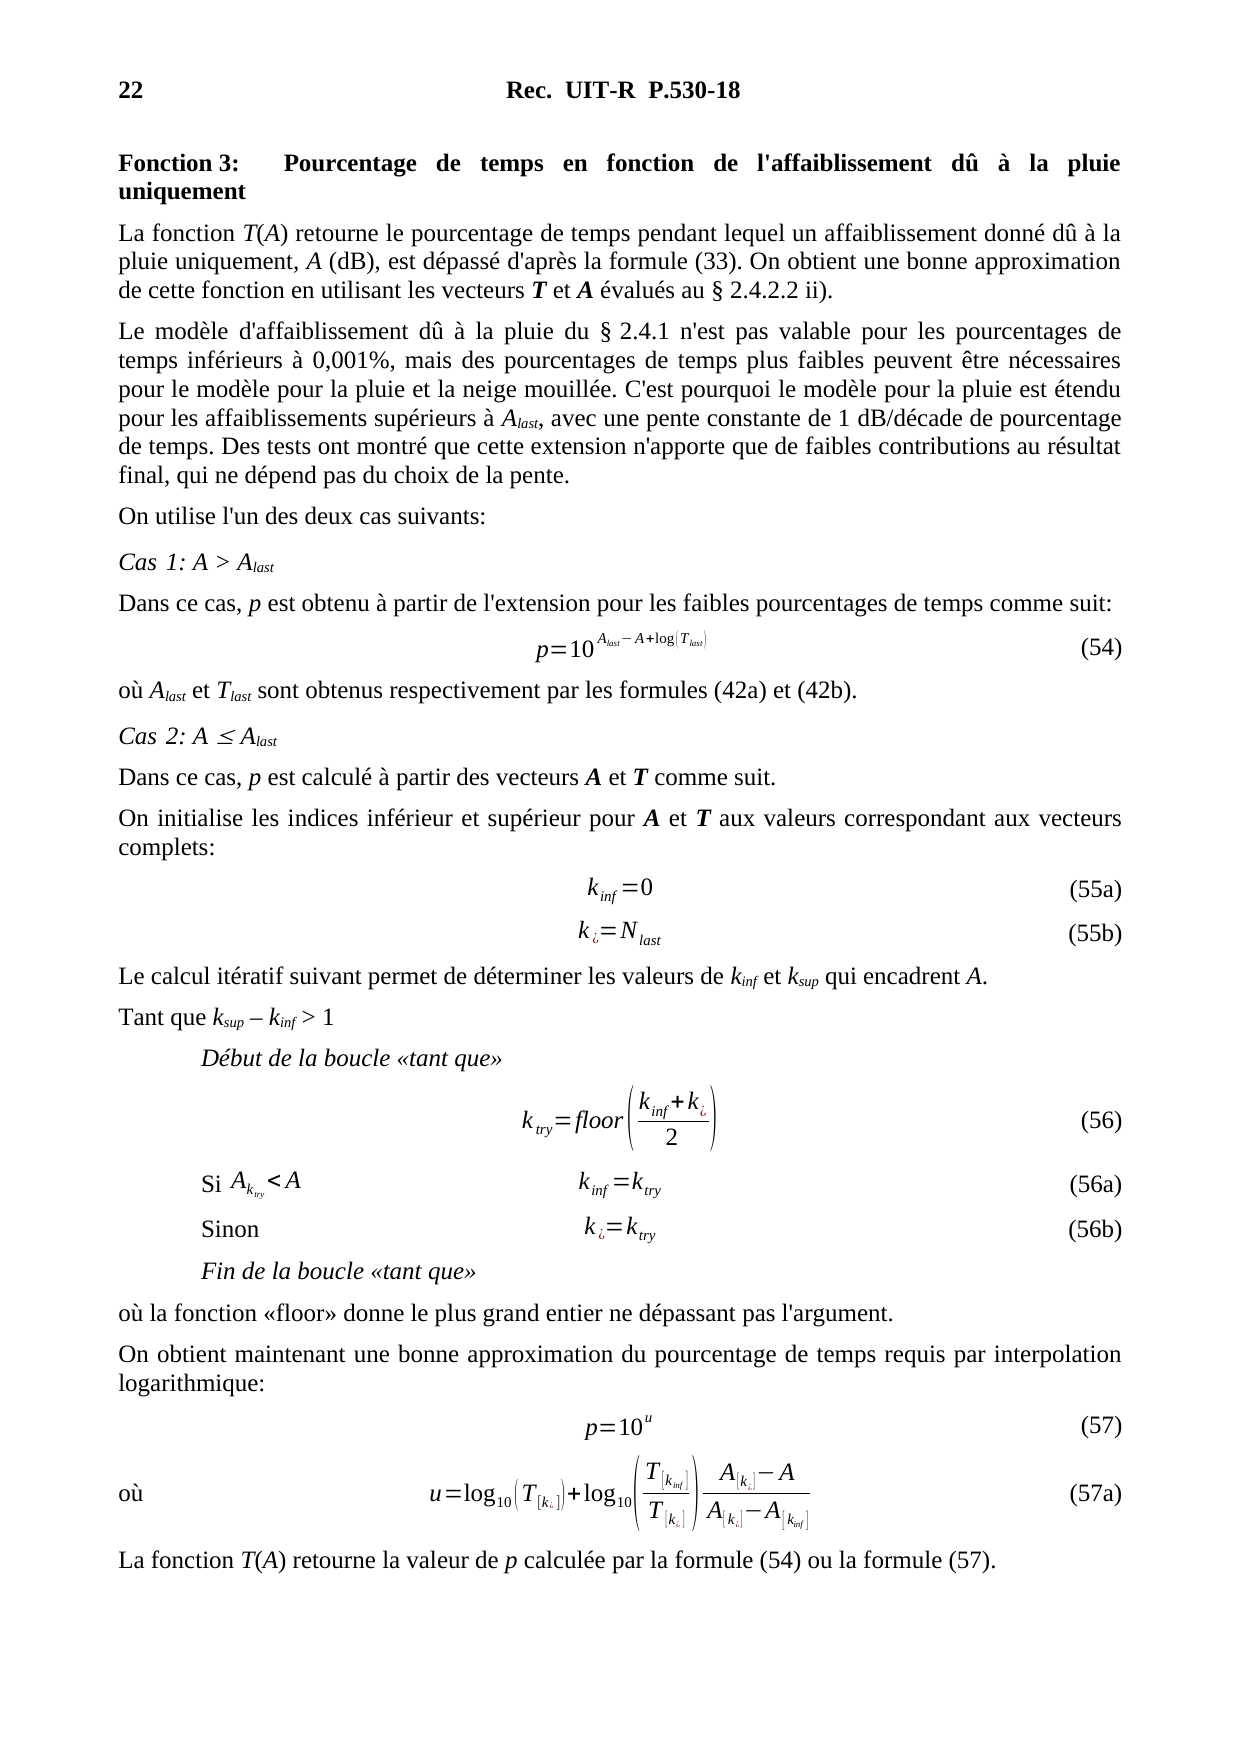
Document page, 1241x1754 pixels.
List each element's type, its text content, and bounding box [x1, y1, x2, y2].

text où la fonction «floor» donne le plus grand entier ne dépassant pas l'argument. [118, 1298, 1122, 1326]
text Tant que ksup – kinf > 1 [118, 1002, 1122, 1031]
text Début de la boucle «tant que» [118, 1043, 1122, 1072]
text Dans ce cas, p est calculé à partir des vecteurs A et T comme suit. [118, 762, 1122, 791]
text La fonction T(A) retourne le pourcentage de temps pendant lequel un affaiblissement donné dû à la pluie uniquement, A (dB), est dépassé d'après la formule (33). On obtient une bonne approximation de cette fonction en utilisant les vecteurs T et A évalués au § 2.4.2.2 ii). [118, 218, 1122, 304]
text Cas 2: A Alast [118, 721, 1122, 749]
text (55a) [118, 873, 1122, 905]
text (56) [118, 1085, 1122, 1154]
text On utilise l'un des deux cas suivants: [118, 501, 1122, 530]
text On initialise les indices inférieur et supérieur pour A et T aux valeurs correspondant aux vecteurs complets: [118, 803, 1122, 861]
text Le modèle d'affaiblissement dû à la pluie du § 2.4.1 n'est pas valable pour les pourcentages de temps inférieurs à 0,001%, mais des pourcentages de temps plus faibles peuvent être nécessaires pour le modèle pour la pluie et la neige mouillée. C'est pourquoi le modèle pour la pluie est étendu pour les affaiblissements supérieurs à Alast, avec une pente constante de 1 dB/décade de pourcentage de temps. Des tests ont montré que cette extension n'apporte que de faibles contributions au résultat final, qui ne dépend pas du choix de la pente. [118, 316, 1122, 489]
text (54) [118, 629, 1122, 663]
text La fonction T(A) retourne la valeur de p calculée par la formule (54) ou la formule (57). [118, 1545, 1122, 1573]
text où (57a) [118, 1452, 1122, 1532]
text Le calcul itératif suivant permet de déterminer les valeurs de kinf et ksup qui encadrent A. [118, 961, 1122, 990]
text Cas 1: A > Alast [118, 547, 1122, 576]
text Fin de la boucle «tant que» [118, 1256, 1122, 1285]
text (55b) [118, 917, 1122, 948]
text Sinon (56b) [118, 1212, 1122, 1244]
text Dans ce cas, p est obtenu à partir de l'extension pour les faibles pourcentages de temps comme suit: [118, 588, 1122, 617]
text (57) [118, 1409, 1122, 1440]
text On obtient maintenant une bonne approximation du pourcentage de temps requis par interpolation logarithmique: [118, 1339, 1122, 1396]
subtitle Fonction 3: Pourcentage de temps en fonction de l'affaiblissement dû à la pluie uniquement [118, 148, 1122, 205]
text Si (56a) [118, 1166, 1122, 1200]
text où Alast et Tlast sont obtenus respectivement par les formules (42a) et (42b). [118, 675, 1122, 704]
